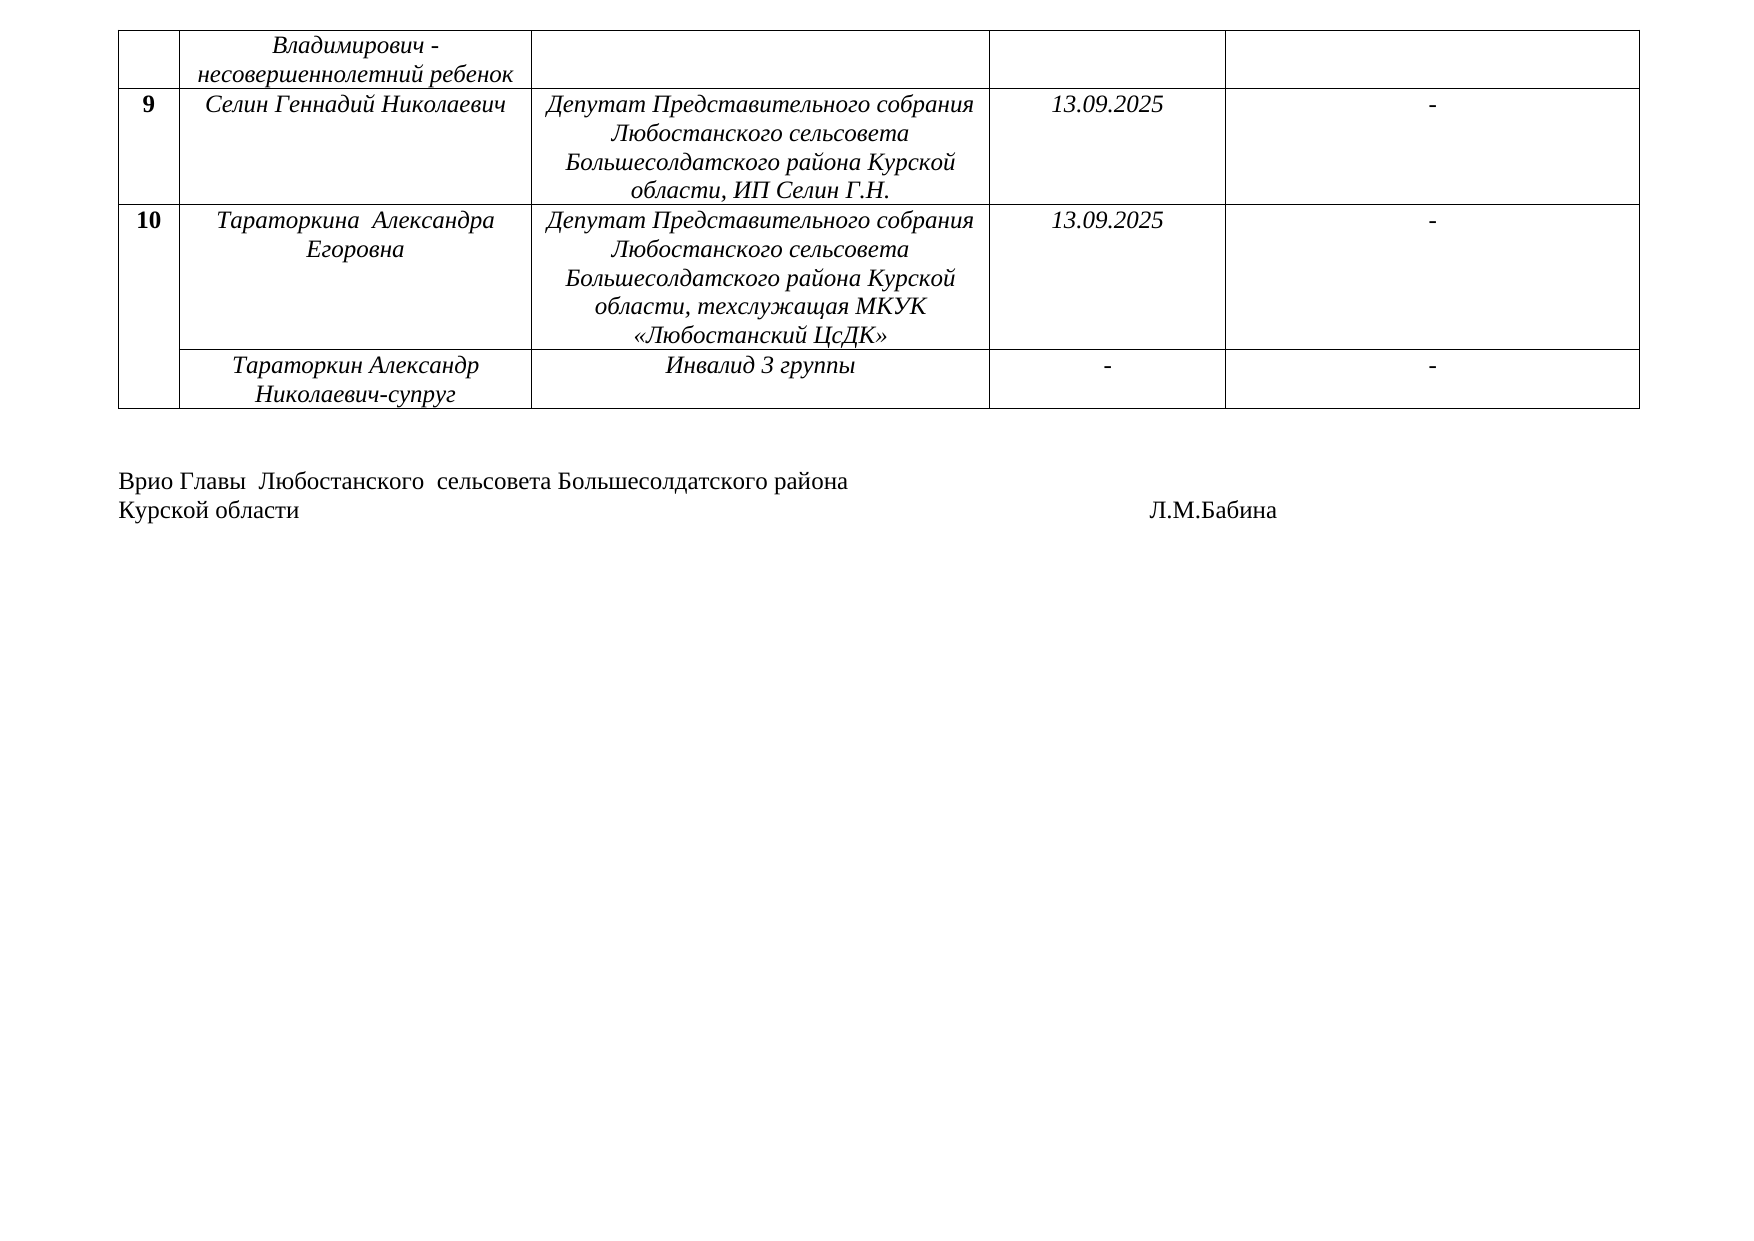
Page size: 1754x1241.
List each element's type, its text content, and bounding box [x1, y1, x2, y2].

table_cell - [1226, 89, 1639, 204]
table_cell 13.09.2025 [990, 205, 1225, 349]
table_cell 9 [119, 89, 179, 204]
table_cell - [1226, 350, 1639, 407]
table_cell 13.09.2025 [990, 89, 1225, 204]
table_cell Тараторкин Александр Николаевич-супруг [180, 350, 531, 407]
table_cell Депутат Представительного собрания Любостанского сельсовета Большесолдатского района Курской области, техслужащая МКУК «Любостанский ЦсДК» [532, 205, 989, 349]
table_cell - [1226, 205, 1639, 349]
table_cell - [532, 31, 989, 88]
table_cell Селин Геннадий Николаевич [180, 89, 531, 204]
table_cell - [990, 350, 1225, 407]
table_cell Тараторкина Александра Егоровна [180, 205, 531, 349]
table_cell - [990, 31, 1225, 88]
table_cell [180, 31, 531, 88]
text Курской области Л.М.Бабина [118, 495, 1636, 523]
table_cell 10 [119, 205, 179, 407]
table_cell [1226, 31, 1639, 88]
text Врио Главы Любостанского сельсовета Большесолдатского района [118, 466, 1636, 495]
table_cell Депутат Представительного собрания Любостанского сельсовета Большесолдатского района Курской области, ИП Селин Г.Н. [532, 89, 989, 204]
table_cell Инвалид 3 группы [532, 350, 989, 407]
